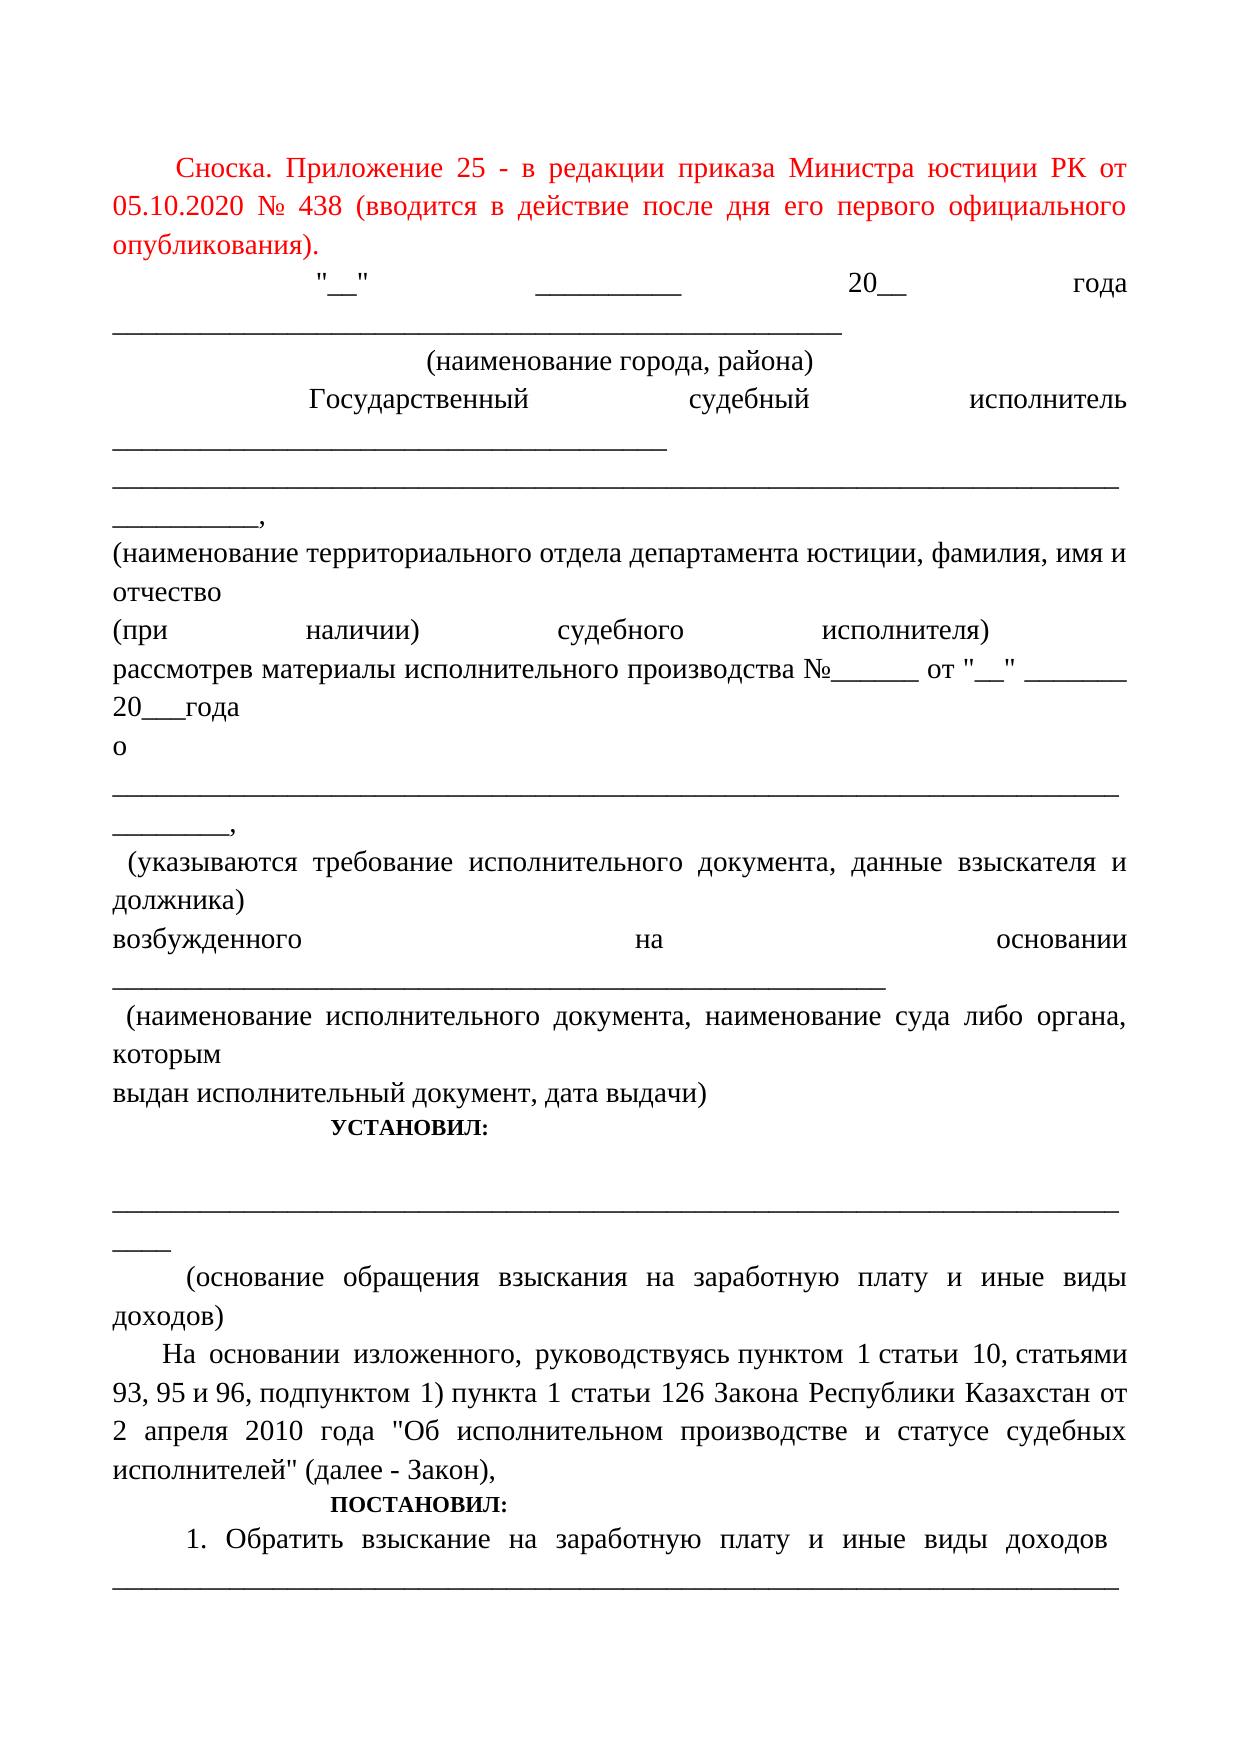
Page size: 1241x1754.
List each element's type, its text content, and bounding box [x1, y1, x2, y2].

text ПОСТАНОВИЛ: [112, 1491, 1128, 1517]
text "__" __________ 20__ года __________________________________________________ (наименование города, района) [112, 266, 1128, 376]
text Государственный судебный исполнитель ______________________________________ _______________________________________________________________________________, (наименование территориального отдела департамента юстиции, фамилия, имя и отчество (при наличии) судебного исполнителя) рассмотрев материалы исполнительного производства №______ от "__" _______ 20___года о _____________________________________________________________________________, (указываются требование исполнительного документа, данные взыскателя и должника) возбужденного на основании _____________________________________________________ (наименование исполнительного документа, наименование суда либо органа, которым выдан исполнительный документ, дата выдачи) [112, 381, 1128, 1108]
text На основании изложенного, руководствуясь пунктом 1 статьи 10, статьями 93, 95 и 96, подпунктом 1) пункта 1 статьи 126 Закона Республики Казахстан от 2 апреля 2010 года "Об исполнительном производстве и статусе судебных исполнителей" (далее - Закон), [112, 1336, 1128, 1486]
text УСТАНОВИЛ: [112, 1113, 1128, 1140]
text _________________________________________________________________________ (основание обращения взыскания на заработную плату и иные виды доходов) [112, 1144, 1128, 1331]
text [112, 1521, 1128, 1593]
text Сноска. Приложение 25 - в редакции приказа Министра юстиции РК от 05.10.2020 № 438 (вводится в действие после дня его первого официального опубликования). [112, 150, 1128, 261]
